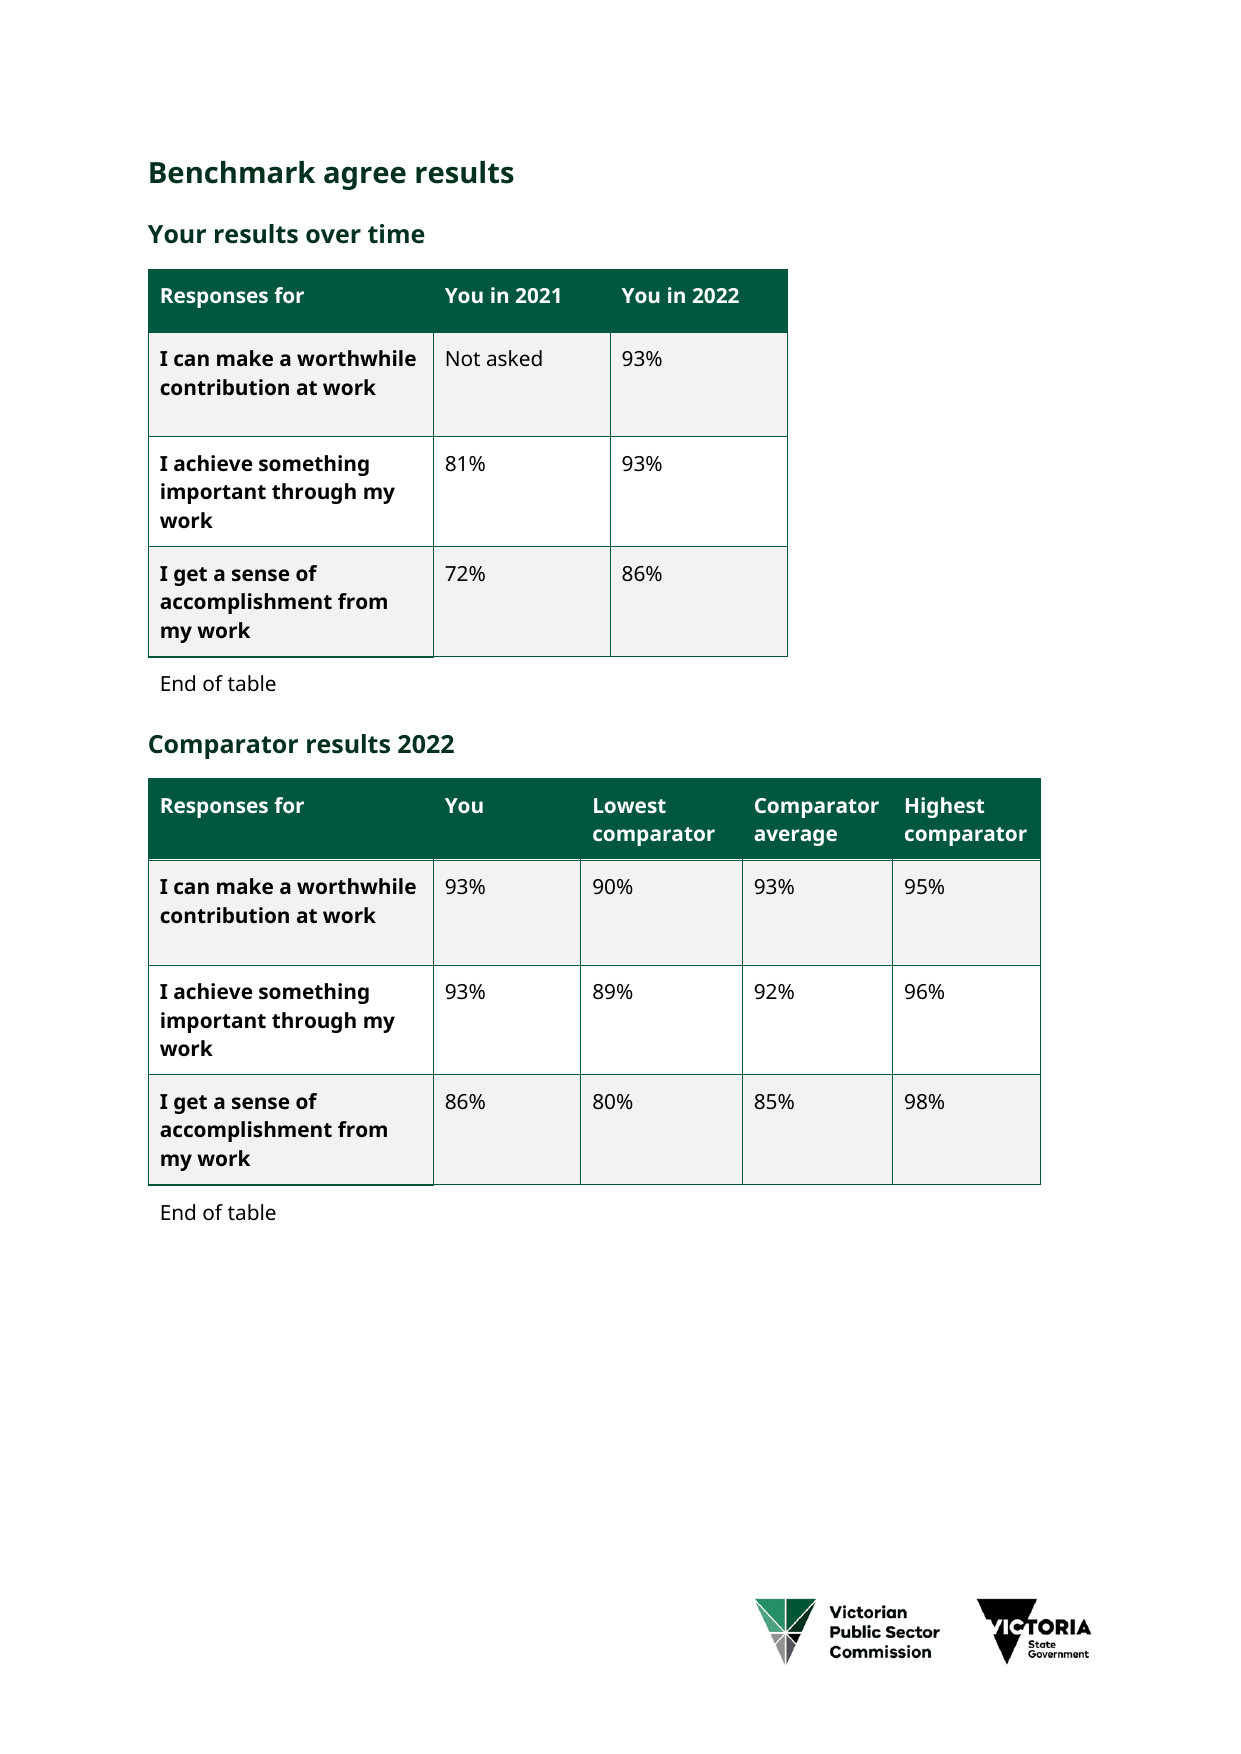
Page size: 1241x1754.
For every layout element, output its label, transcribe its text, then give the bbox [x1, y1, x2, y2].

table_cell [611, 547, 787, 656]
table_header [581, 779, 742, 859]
subtitle Your results over time [148, 217, 1092, 251]
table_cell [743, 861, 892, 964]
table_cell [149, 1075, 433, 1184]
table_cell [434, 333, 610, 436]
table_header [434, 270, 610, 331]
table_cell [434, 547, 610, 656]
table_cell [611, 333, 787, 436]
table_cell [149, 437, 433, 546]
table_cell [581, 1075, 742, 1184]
subtitle Benchmark agree results [148, 153, 1092, 192]
subtitle Comparator results 2022 [148, 727, 1092, 761]
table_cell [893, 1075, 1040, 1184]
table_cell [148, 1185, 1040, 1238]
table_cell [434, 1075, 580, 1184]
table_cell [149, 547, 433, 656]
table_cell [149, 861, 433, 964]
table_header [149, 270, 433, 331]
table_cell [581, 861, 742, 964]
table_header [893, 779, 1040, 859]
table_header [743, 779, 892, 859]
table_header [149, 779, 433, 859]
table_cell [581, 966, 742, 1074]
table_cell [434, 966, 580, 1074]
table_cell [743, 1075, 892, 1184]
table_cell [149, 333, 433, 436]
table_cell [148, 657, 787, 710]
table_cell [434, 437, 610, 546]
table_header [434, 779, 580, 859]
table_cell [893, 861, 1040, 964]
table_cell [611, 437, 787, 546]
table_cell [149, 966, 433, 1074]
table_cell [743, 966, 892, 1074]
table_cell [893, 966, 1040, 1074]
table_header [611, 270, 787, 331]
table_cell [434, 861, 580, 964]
picture [754, 1598, 1093, 1666]
